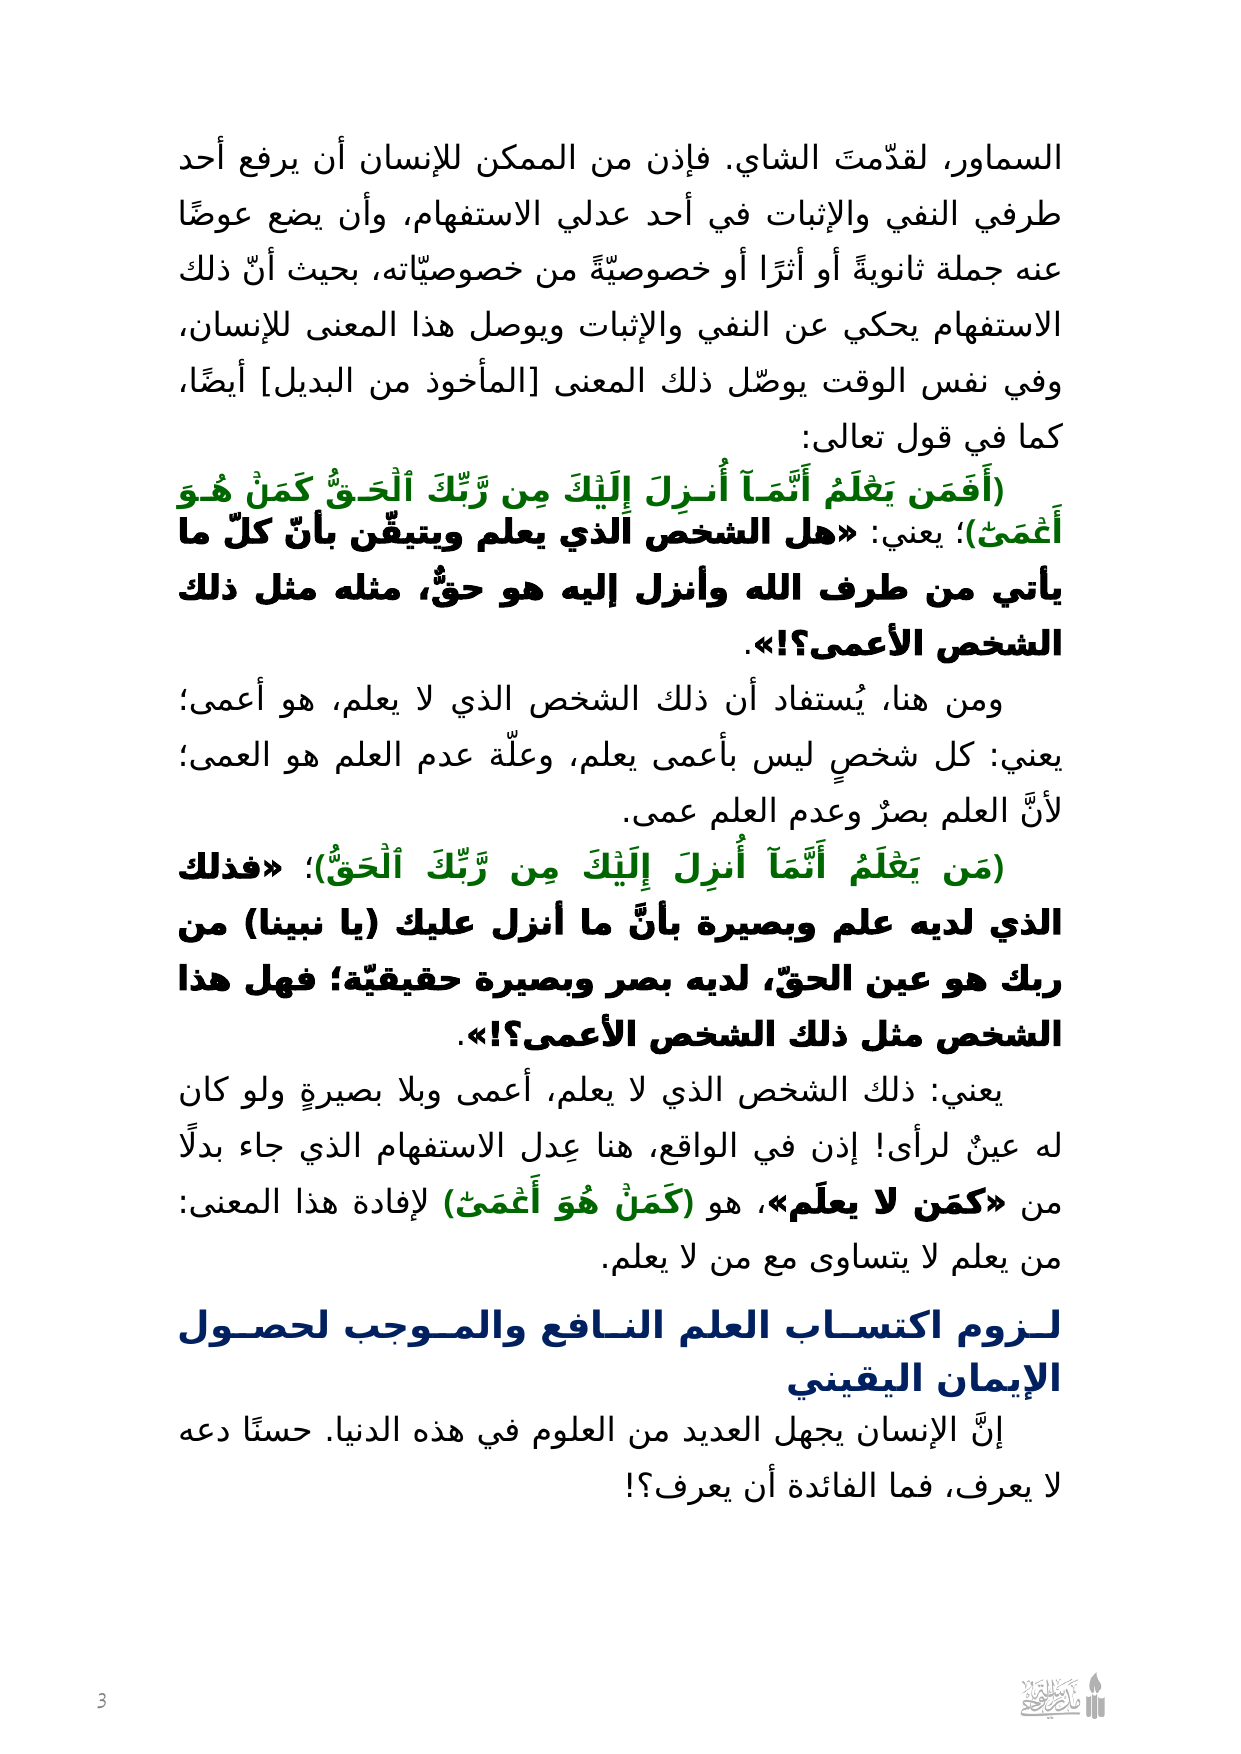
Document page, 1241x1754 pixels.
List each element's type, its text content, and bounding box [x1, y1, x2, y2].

text ﴿أَفَمَن يَعۡلَمُ أَنَّمَآ أُنزِلَ إِلَيۡكَ مِن رَّبِّكَ ٱلۡحَقُّ كَمَنۡ هُوَ أَعۡمَىٰٓ﴾؛ يعني: «هل الشخص الذي يعلم ويتيقّن بأنّ كلّ ما يأتي من طرف الله وأنزل إليه هو حقٌّ، مثله مثل ذلك الشخص الأعمى؟!». [177, 471, 1063, 677]
text ﴿مَن يَعۡلَمُ أَنَّمَآ أُنزِلَ إِلَيۡكَ مِن رَّبِّكَ ٱلۡحَقُّ﴾؛ «فذلك الذي لديه علم وبصيرة بأنَّ ما أنزل عليك (يا نبينا) من ربك هو عين الحقّ، لديه بصر وبصيرة حقيقيّة؛ فهل هذا الشخص مثل ذلك الشخص الأعمى؟!». [177, 845, 1063, 1068]
text إنَّ الإنسان يجهل العديد من العلوم في هذه الدنيا. حسنًا دعه لا يعرف، فما الفائدة أن يعرف؟! [177, 1408, 1063, 1520]
text يعني: ذلك الشخص الذي لا يعلم، أعمى وبلا بصيرةٍ ولو كان له عينٌ لرأى! إذن في الواقع، هنا عِدل الاستفهام الذي جاء بدلًا من «كمَن لا يعلَم»، هو ﴿كَمَنۡ هُوَ أَعۡمَىٰٓ﴾ لإفادة هذا المعنى: من يعلم لا يتساوى مع من لا يعلم. [177, 1068, 1063, 1291]
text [177, 136, 1063, 471]
text ومن هنا، يُستفاد أن ذلك الشخص الذي لا يعلم، هو أعمى؛ يعني: كل شخصٍ ليس بأعمى يعلم، وعلّة عدم العلم هو العمى؛ لأنَّ العلم بصرٌ وعدم العلم عمى. [177, 677, 1063, 845]
picture [1020, 1672, 1105, 1719]
title لزوم اكتساب العلم النافع والموجب لحصول الإيمان اليقيني [177, 1304, 1063, 1400]
